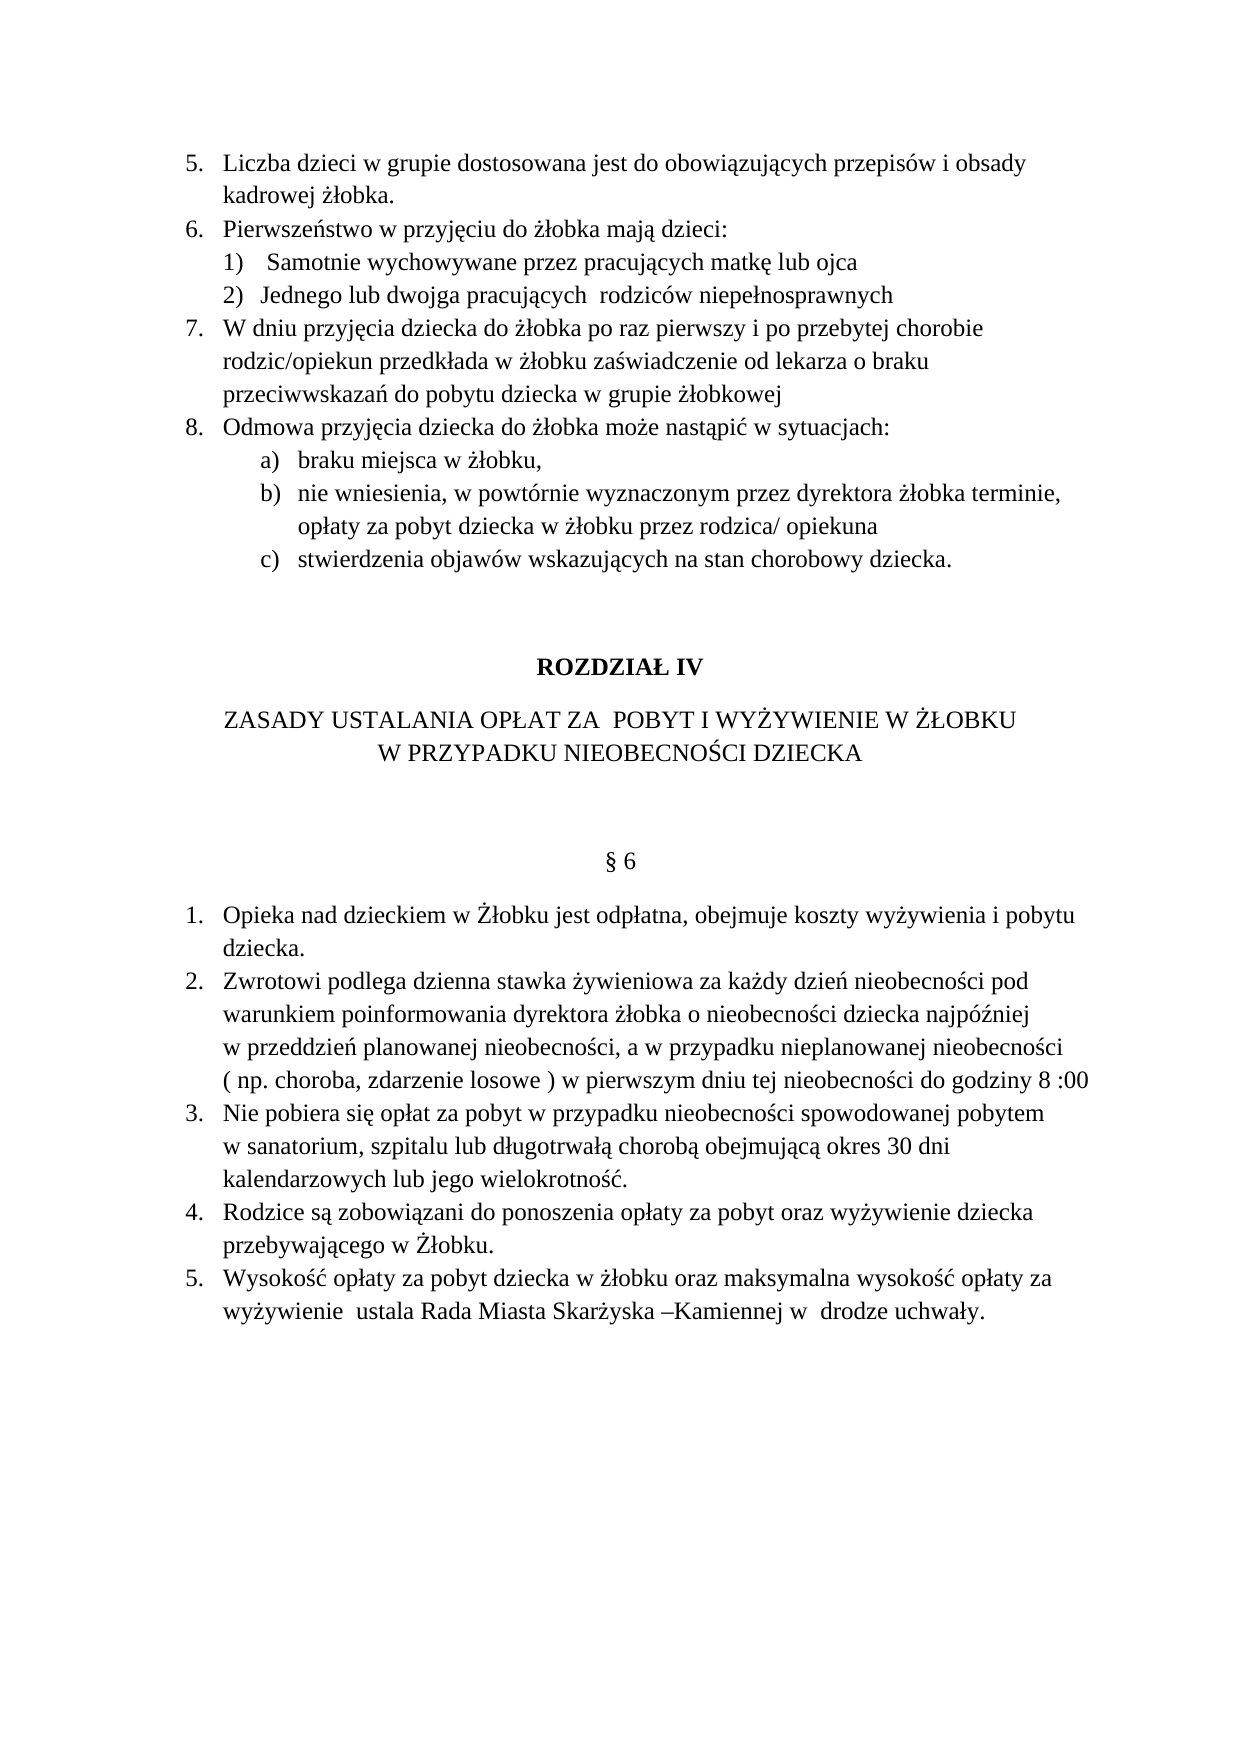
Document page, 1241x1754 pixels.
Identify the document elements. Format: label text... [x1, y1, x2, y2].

list Nie pobiera się opłat za pobyt w przypadku nieobecności spowodowanej pobytem w sanatorium, szpitalu lub długotrwałą chorobą obejmującą okres 30 dni kalendarzowych lub jego wielokrotność. [185, 1098, 1093, 1193]
list Opieka nad dzieckiem w Żłobku jest odpłatna, obejmuje koszty wyżywienia i pobytu dziecka. [185, 900, 1093, 962]
text ROZDZIAŁ IV [148, 652, 1093, 680]
list Liczba dzieci w grupie dostosowana jest do obowiązujących przepisów i obsady kadrowej żłobka. [185, 148, 1093, 209]
list Samotnie wychowywane przez pracujących matkę lub ojca [223, 247, 1093, 275]
list Zwrotowi podlega dzienna stawka żywieniowa za każdy dzień nieobecności pod warunkiem poinformowania dyrektora żłobka o nieobecności dziecka najpóźniej w przeddzień planowanej nieobecności, a w przypadku nieplanowanej nieobecności ( np. choroba, zdarzenie losowe ) w pierwszym dniu tej nieobecności do godziny 8 :00 [185, 966, 1093, 1094]
text § 6 [148, 846, 1093, 875]
list nie wniesienia, w powtórnie wyznaczonym przez dyrektora żłobka terminie, opłaty za pobyt dziecka w żłobku przez rodzica/ opiekuna [260, 478, 1093, 539]
list W dniu przyjęcia dziecka do żłobka po raz pierwszy i po przebytej chorobie rodzic/opiekun przedkłada w żłobku zaświadczenie od lekarza o braku przeciwwskazań do pobytu dziecka w grupie żłobkowej [185, 313, 1093, 407]
list stwierdzenia objawów wskazujących na stan chorobowy dziecka. [260, 544, 1093, 573]
list Rodzice są zobowiązani do ponoszenia opłaty za pobyt oraz wyżywienie dziecka przebywającego w Żłobku. [185, 1197, 1093, 1259]
list Odmowa przyjęcia dziecka do żłobka może nastąpić w sytuacjach: [185, 412, 1093, 441]
list Pierwszeństwo w przyjęciu do żłobka mają dzieci: [185, 214, 1093, 242]
list Wysokość opłaty za pobyt dziecka w żłobku oraz maksymalna wysokość opłaty za wyżywienie ustala Rada Miasta Skarżyska –Kamiennej w drodze uchwały. [185, 1263, 1093, 1325]
text ZASADY USTALANIA OPŁAT ZA POBYT I WYŻYWIENIE W ŻŁOBKU W PRZYPADKU NIEOBECNOŚCI DZIECKA [148, 705, 1093, 767]
list braku miejsca w żłobku, [260, 445, 1093, 473]
list Jednego lub dwojga pracujących rodziców niepełnosprawnych [223, 280, 1093, 308]
